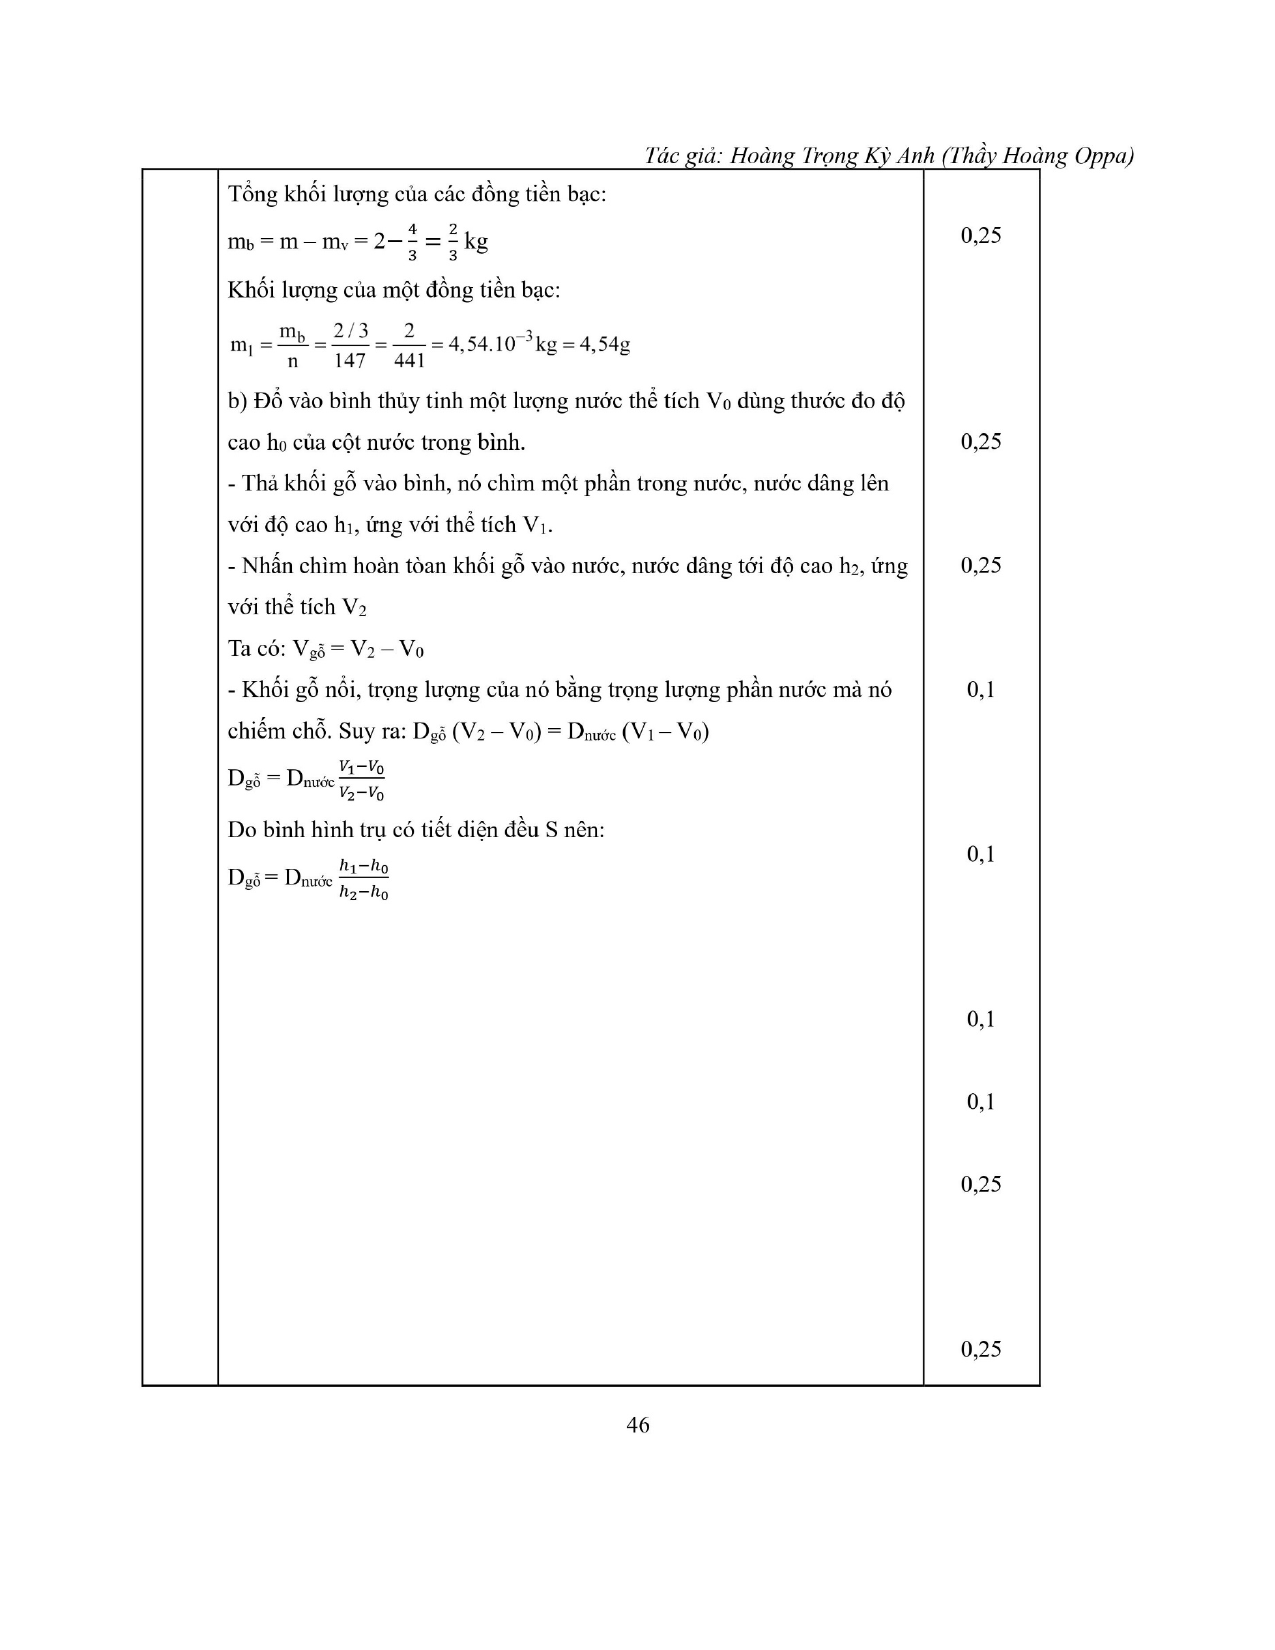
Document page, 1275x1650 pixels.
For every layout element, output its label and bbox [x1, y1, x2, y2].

picture [75, 75, 1200, 1531]
